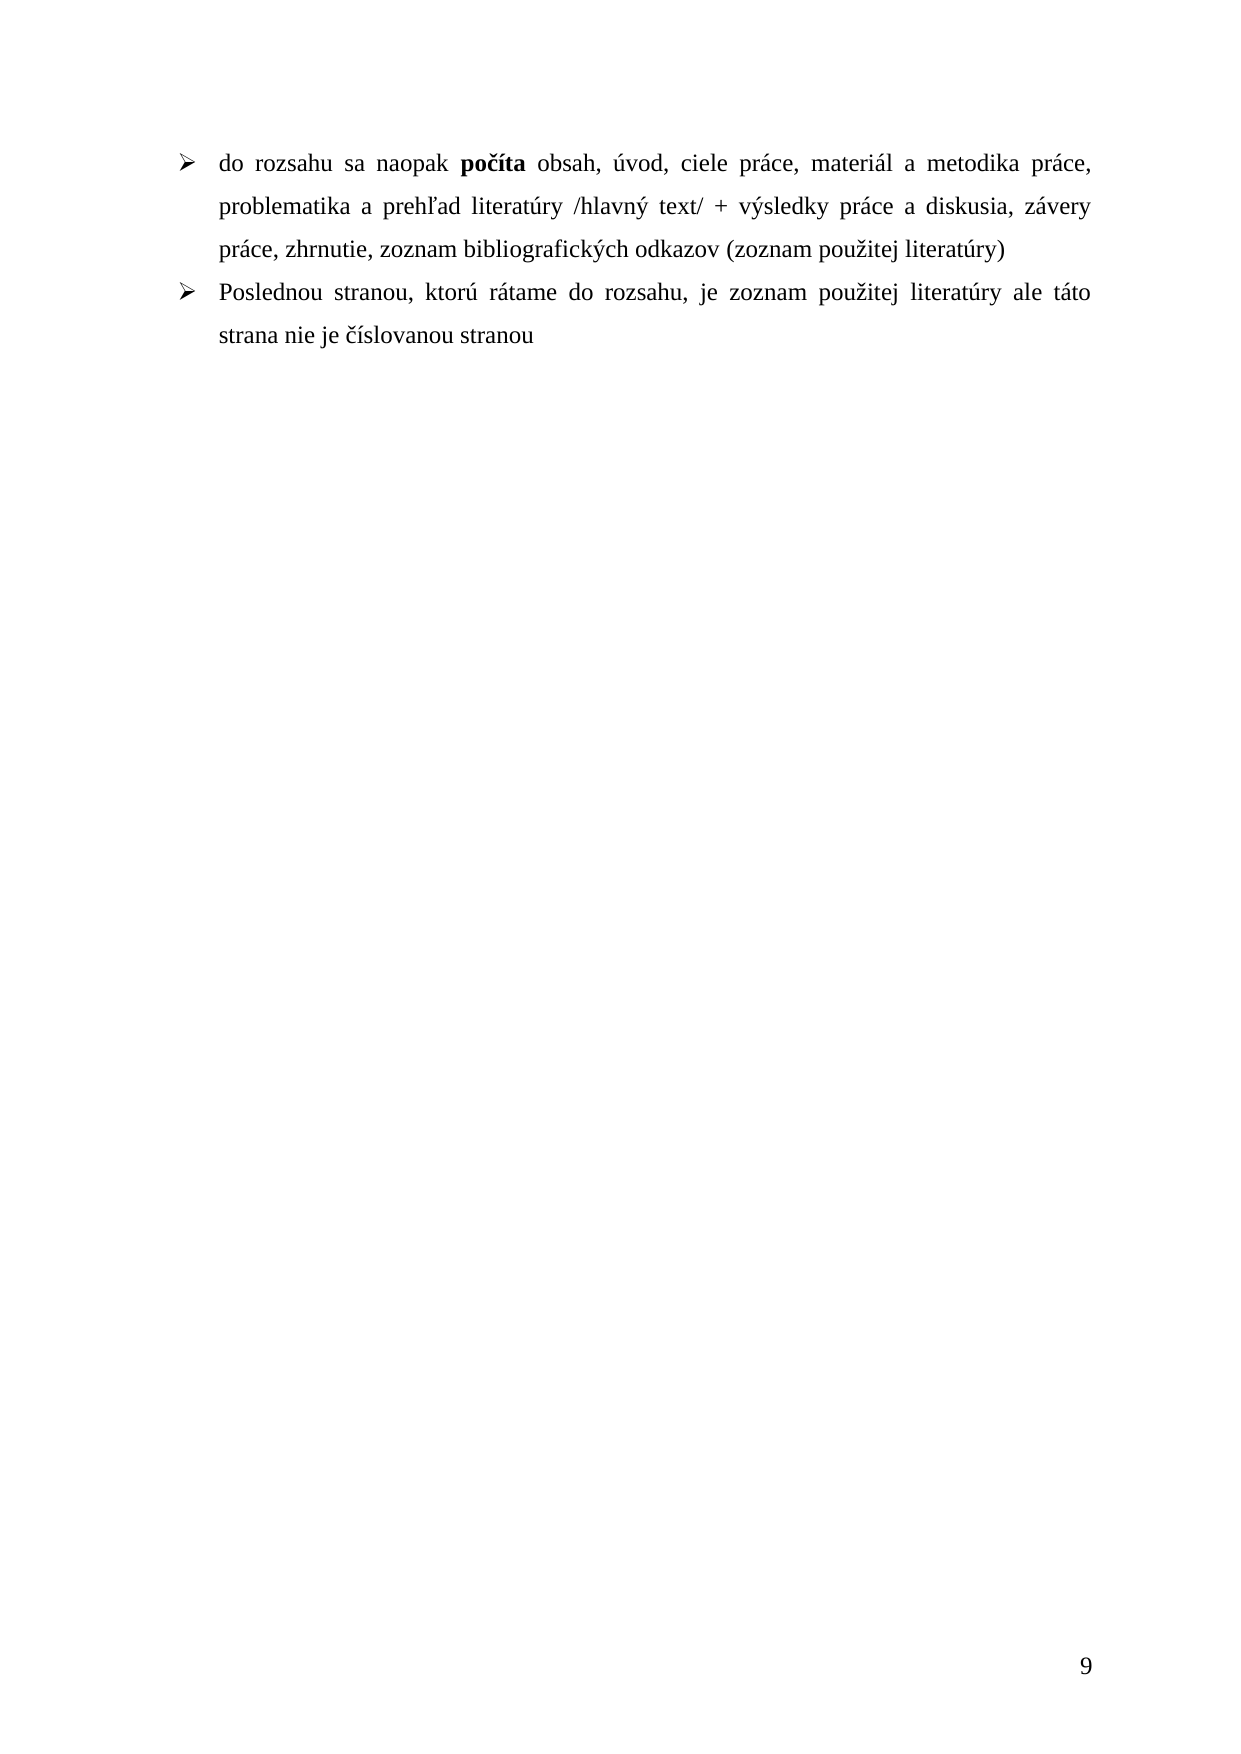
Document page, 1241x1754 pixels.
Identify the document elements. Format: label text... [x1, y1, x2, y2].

list do rozsahu sa naopak počíta obsah, úvod, ciele práce, materiál a metodika práce, problematika a prehľad literatúry /hlavný text/ + výsledky práce a diskusia, závery práce, zhrnutie, zoznam bibliografických odkazov (zoznam použitej literatúry) [177, 148, 1092, 263]
list Poslednou stranou, ktorú rátame do rozsahu, je zoznam použitej literatúry ale táto strana nie je číslovanou stranou [177, 277, 1092, 349]
